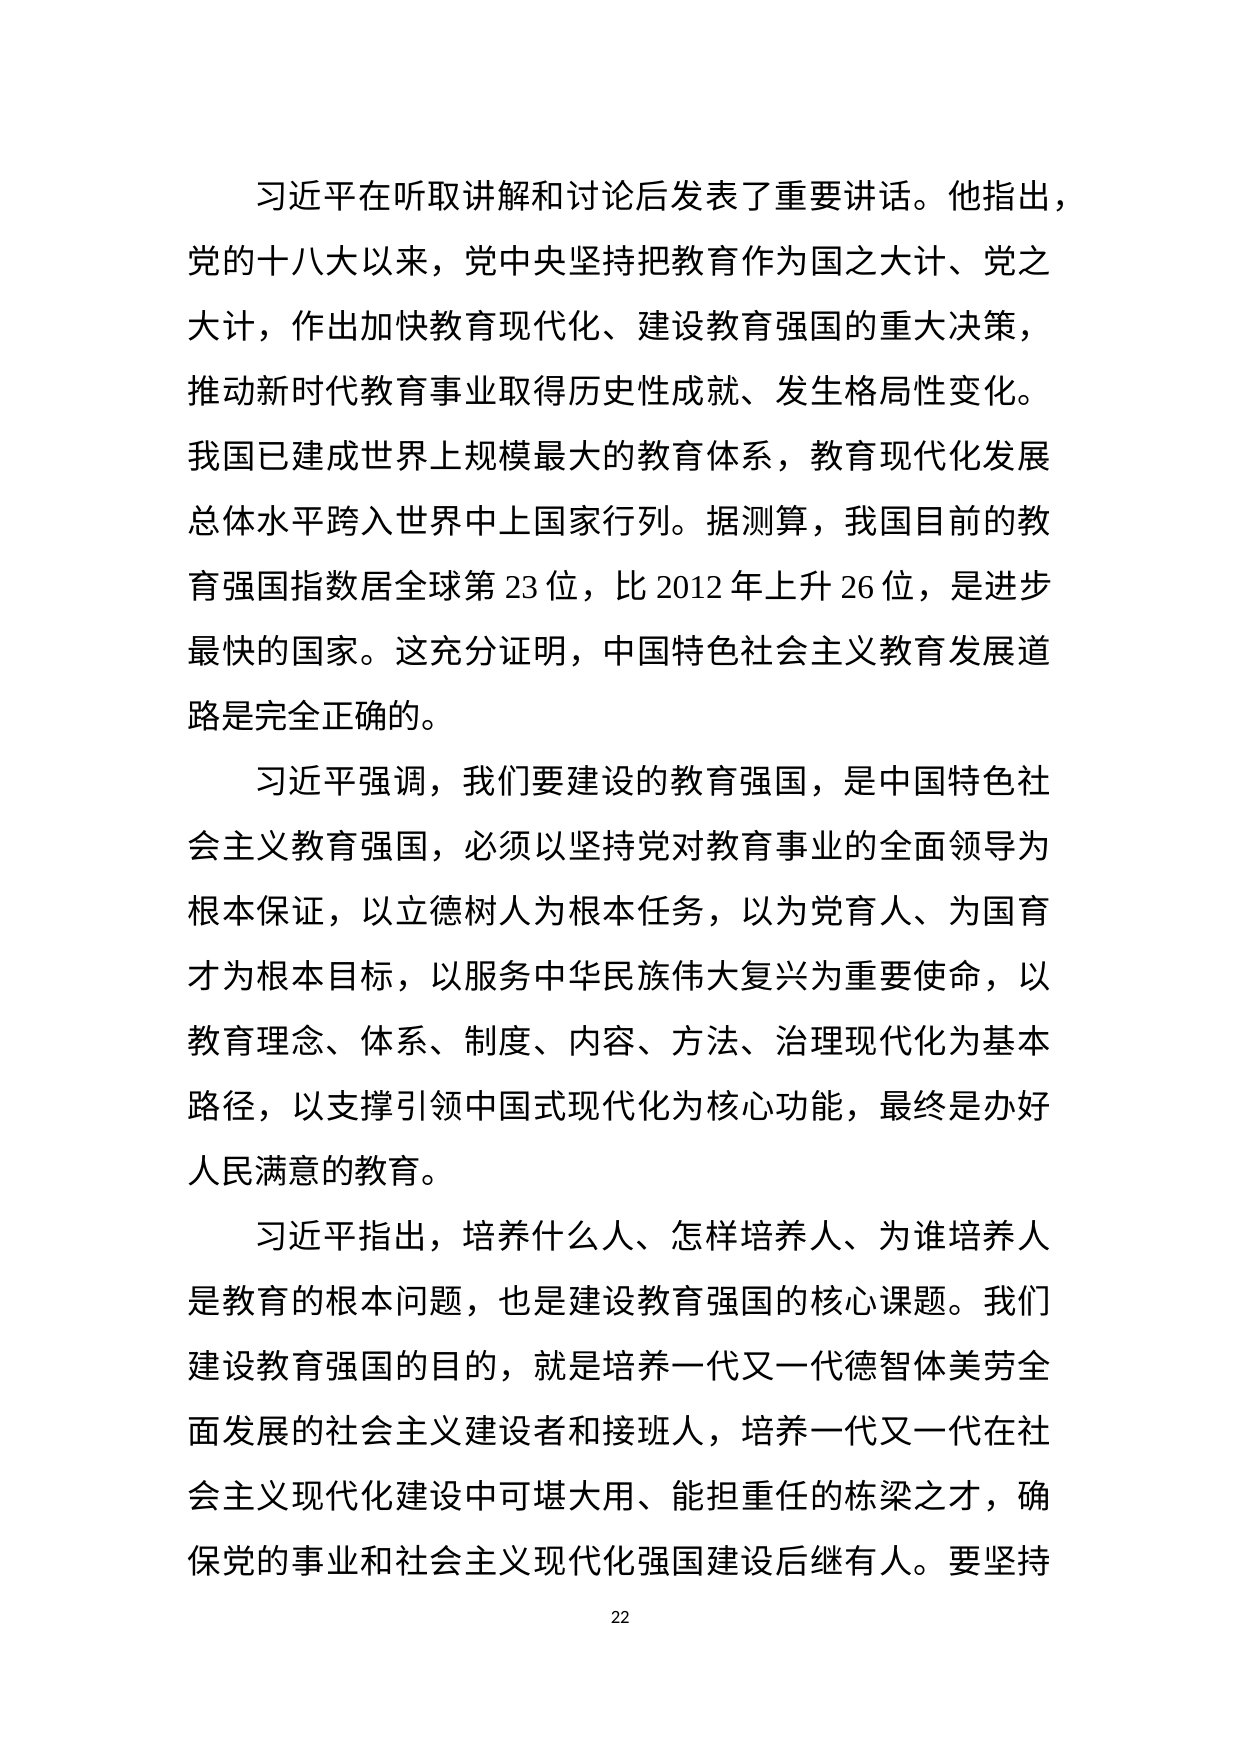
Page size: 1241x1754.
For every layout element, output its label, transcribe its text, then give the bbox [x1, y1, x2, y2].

text 习近平在听取讲解和讨论后发表了重要讲话。他指出，党的十八大以来，党中央坚持把教育作为国之大计、党之大计，作出加快教育现代化、建设教育强国的重大决策，推动新时代教育事业取得历史性成就、发生格局性变化。我国已建成世界上规模最大的教育体系，教育现代化发展总体水平跨入世界中上国家行列。据测算，我国目前的教育强国指数居全球第23位，比2012年上升26位，是进步最快的国家。这充分证明，中国特色社会主义教育发展道路是完全正确的。 [187, 162, 1053, 747]
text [187, 1202, 1053, 1592]
text 习近平强调，我们要建设的教育强国，是中国特色社会主义教育强国，必须以坚持党对教育事业的全面领导为根本保证，以立德树人为根本任务，以为党育人、为国育才为根本目标，以服务中华民族伟大复兴为重要使命，以教育理念、体系、制度、内容、方法、治理现代化为基本路径，以支撑引领中国式现代化为核心功能，最终是办好人民满意的教育。 [187, 747, 1053, 1202]
